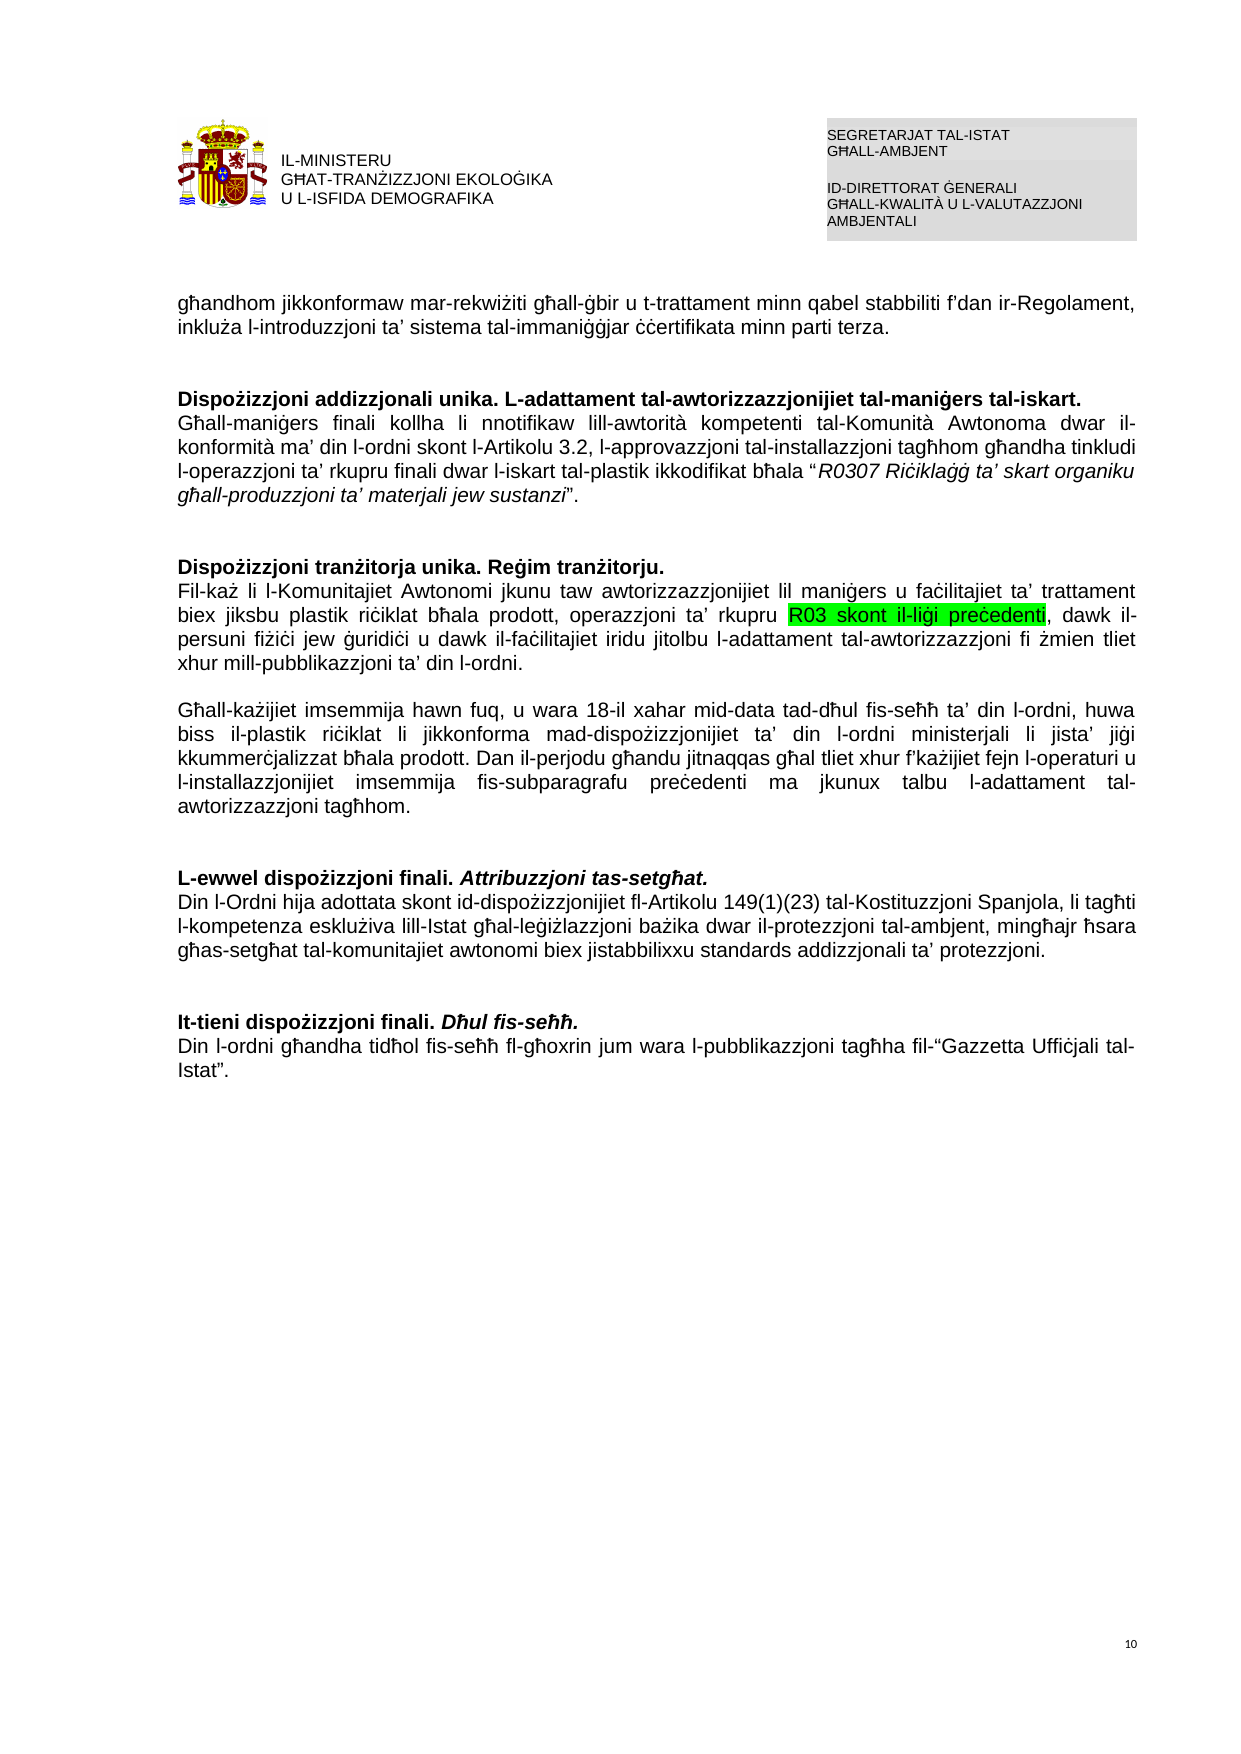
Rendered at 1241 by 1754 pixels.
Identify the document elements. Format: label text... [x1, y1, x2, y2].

text Dispożizzjoni addizzjonali unika. L-adattament tal-awtorizzazzjonijiet tal-maniġers tal-iskart. [177, 387, 1137, 411]
text Dispożizzjoni tranżitorja unika. Reġim tranżitorju. [177, 554, 1137, 578]
text It-tieni dispożizzjoni finali. Dħul fis-seħħ. [177, 1010, 1137, 1034]
text Fil-każ li l-Komunitajiet Awtonomi jkunu taw awtorizzazzjonijiet lil maniġers u faċilitajiet ta’ trattament biex jiksbu plastik riċiklat bħala prodott, operazzjoni ta’ rkupru R03 skont il-liġi preċedenti, dawk il-persuni fiżiċi jew ġuridiċi u dawk il-faċilitajiet iridu jitolbu l-adattament tal-awtorizzazzjoni fi żmien tliet xhur mill-pubblikazzjoni ta’ din l-ordni. [177, 578, 1137, 674]
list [177, 291, 1137, 339]
text Din l-ordni għandha tidħol fis-seħħ fl-għoxrin jum wara l-pubblikazzjoni tagħha fil-“Gazzetta Uffiċjali tal-Istat”. [177, 1034, 1137, 1082]
text L-ewwel dispożizzjoni finali. Attribuzzjoni tas-setgħat. [177, 866, 1137, 890]
text Din l-Ordni hija adottata skont id-dispożizzjonijiet fl-Artikolu 149(1)(23) tal-Kostituzzjoni Spanjola, li tagħti l-kompetenza esklużiva lill-Istat għal-leġiżlazzjoni bażika dwar il-protezzjoni tal-ambjent, mingħajr ħsara għas-setgħat tal-komunitajiet awtonomi biex jistabbilixxu standards addizzjonali ta’ protezzjoni. [177, 890, 1137, 962]
text Għall-maniġers finali kollha li nnotifikaw lill-awtorità kompetenti tal-Komunità Awtonoma dwar il-konformità ma’ din l-ordni skont l-Artikolu 3.2, l-approvazzjoni tal-installazzjoni tagħhom għandha tinkludi l-operazzjoni ta’ rkupru finali dwar l-iskart tal-plastik ikkodifikat bħala “R0307 Riċiklaġġ ta’ skart organiku għall-produzzjoni ta’ materjali jew sustanzi”. [177, 411, 1137, 507]
text Għall-każijiet imsemmija hawn fuq, u wara 18-il xahar mid-data tad-dħul fis-seħħ ta’ din l-ordni, huwa biss il-plastik riċiklat li jikkonforma mad-dispożizzjonijiet ta’ din l-ordni ministerjali li jista’ jiġi kkummerċjalizzat bħala prodott. Dan il-perjodu għandu jitnaqqas għal tliet xhur f’każijiet fejn l-operaturi u l-installazzjonijiet imsemmija fis-subparagrafu preċedenti ma jkunux talbu l-adattament tal-awtorizzazzjoni tagħhom. [177, 698, 1137, 818]
